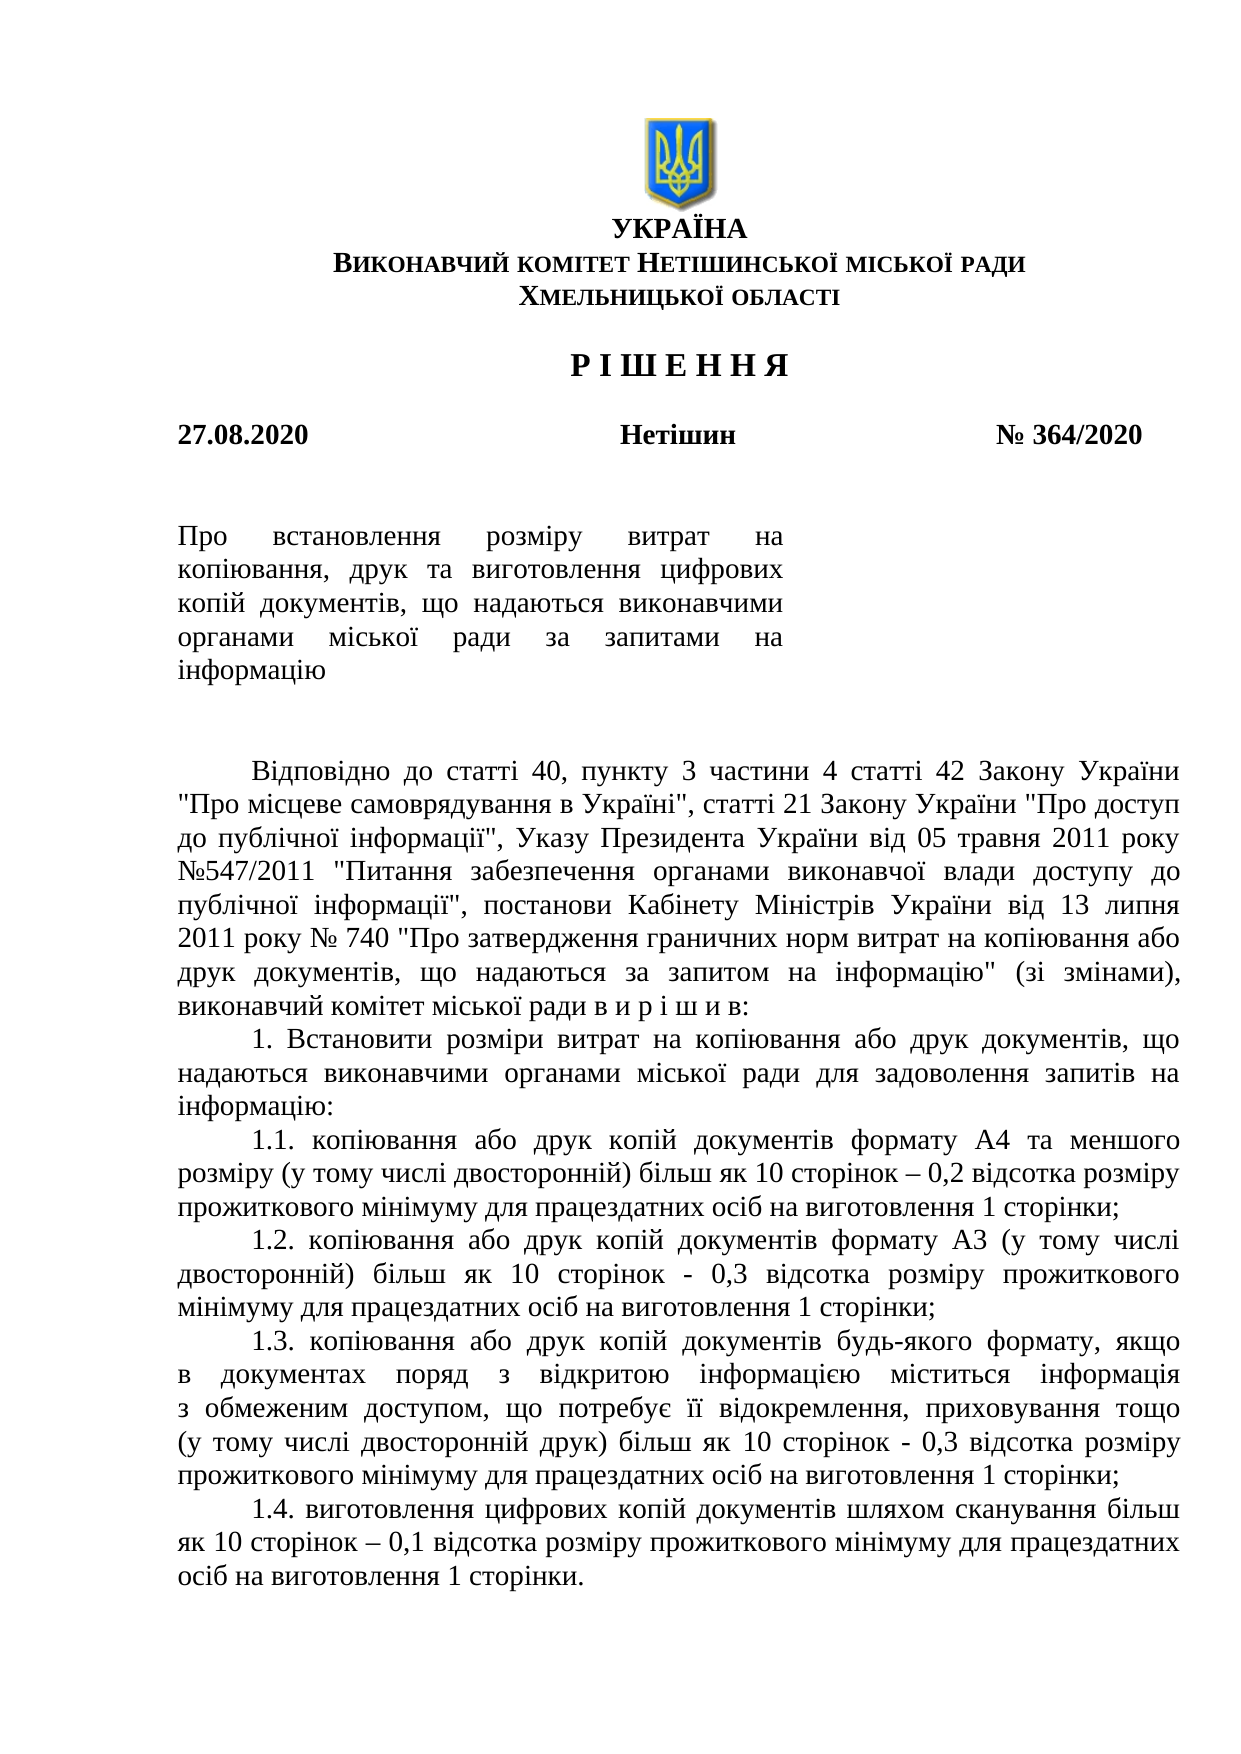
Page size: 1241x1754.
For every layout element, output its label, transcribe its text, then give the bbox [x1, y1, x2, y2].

text Хмельницької області [177, 278, 1181, 312]
picture [644, 118, 718, 212]
text УКРАЇНА [177, 118, 1181, 245]
text Виконавчий комітет Нетішинської міської ради [177, 245, 1181, 278]
text Відповідно до статті 40, пункту 3 частини 4 статті 42 Закону України "Про місцеве самоврядування в Україні", статті 21 Закону України "Про доступ до публічної інформації", Указу Президента України від 05 травня 2011 року №547/2011 "Питання забезпечення органами виконавчої влади доступу до публічної інформації", постанови Кабінету Міністрів України від 13 липня 2011 року № 740 "Про затвердження граничних норм витрат на копіювання або друк документів, що надаються за запитом на інформацію" (зі змінами), виконавчий комітет міської ради в и р і ш и в: [177, 753, 1181, 1021]
text 1.1. копіювання або друк копій документів формату А4 та меншого розміру (у тому числі двосторонній) більш як 10 сторінок – 0,2 відсотка розміру прожиткового мінімуму для працездатних осіб на виготовлення 1 сторінки; [177, 1122, 1181, 1222]
text 1. Встановити розміри витрат на копіювання або друк документів, що надаються виконавчими органами міської ради для задоволення запитів на інформацію: [177, 1021, 1181, 1122]
text 27.08.2020 Нетішин № 364/2020 [177, 417, 1181, 451]
text 1.4. виготовлення цифрових копій документів шляхом сканування більш як 10 сторінок – 0,1 відсотка розміру прожиткового мінімуму для працездатних осіб на виготовлення 1 сторінки. [177, 1491, 1181, 1591]
text Про встановлення розміру витрат на копіювання, друк та виготовлення цифрових копій документів, що надаються виконавчими органами міської ради за запитами на інформацію [177, 518, 784, 686]
text 1.3. копіювання або друк копій документів будь-якого формату, якщо в документах поряд з відкритою інформацією міститься інформація з обмеженим доступом, що потребує її відокремлення, приховування тощо (у тому числі двосторонній друк) більш як 10 сторінок - 0,3 відсотка розміру прожиткового мінімуму для працездатних осіб на виготовлення 1 сторінки; [177, 1323, 1181, 1491]
text 1.2. копіювання або друк копій документів формату А3 (у тому числі двосторонній) більш як 10 сторінок - 0,3 відсотка розміру прожиткового мінімуму для працездатних осіб на виготовлення 1 сторінки; [177, 1222, 1181, 1323]
text Р І Ш Е Н Н Я [177, 346, 1181, 384]
